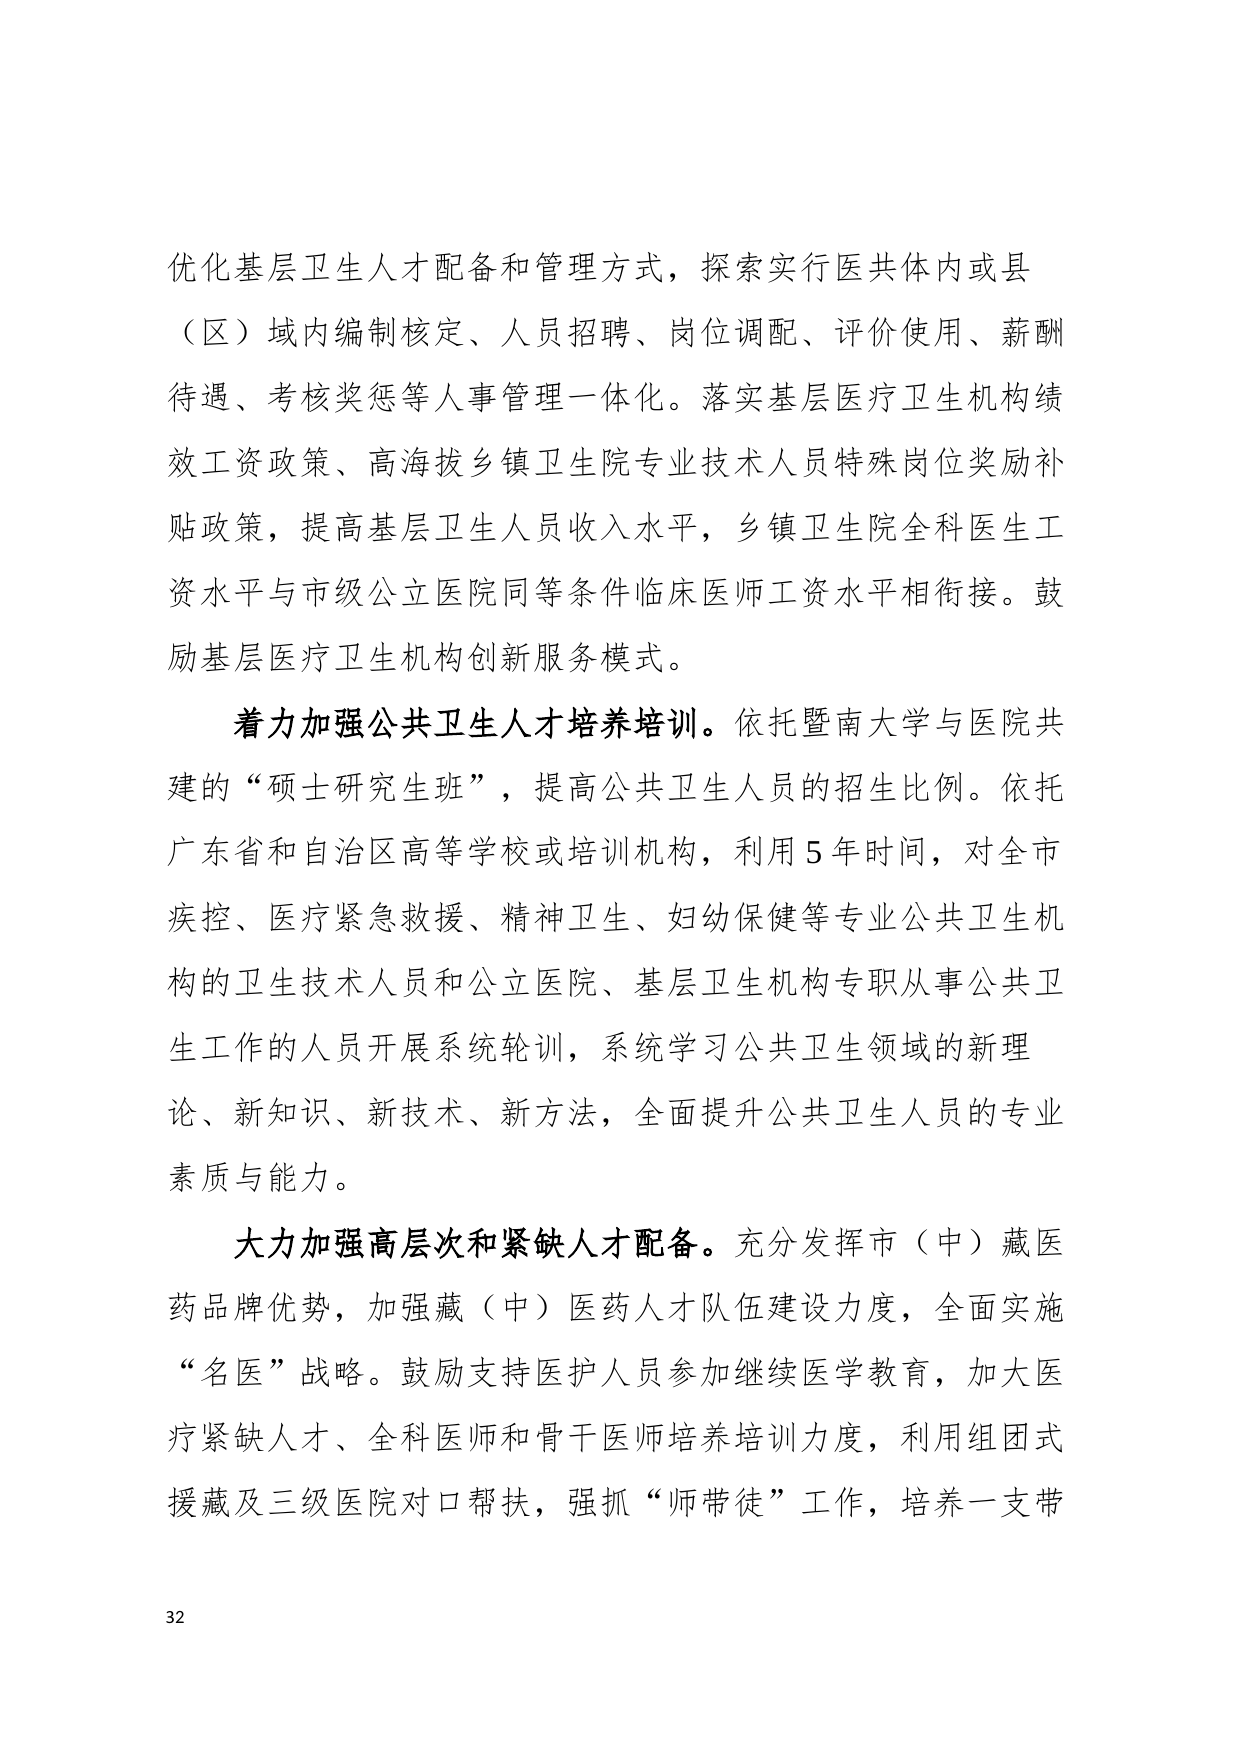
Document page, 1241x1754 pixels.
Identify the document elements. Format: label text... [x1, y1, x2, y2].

text 着力加强公共卫生人才培养培训。依托暨南大学与医院共建的“硕士研究生班”，提高公共卫生人员的招生比例。依托广东省和自治区高等学校或培训机构，利用5年时间，对全市疾控、医疗紧急救援、精神卫生、妇幼保健等专业公共卫生机构的卫生技术人员和公立医院、基层卫生机构专职从事公共卫生工作的人员开展系统轮训，系统学习公共卫生领域的新理论、新知识、新技术、新方法，全面提升公共卫生人员的专业素质与能力。 [165, 688, 1087, 1208]
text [165, 1208, 1087, 1533]
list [165, 233, 1087, 688]
